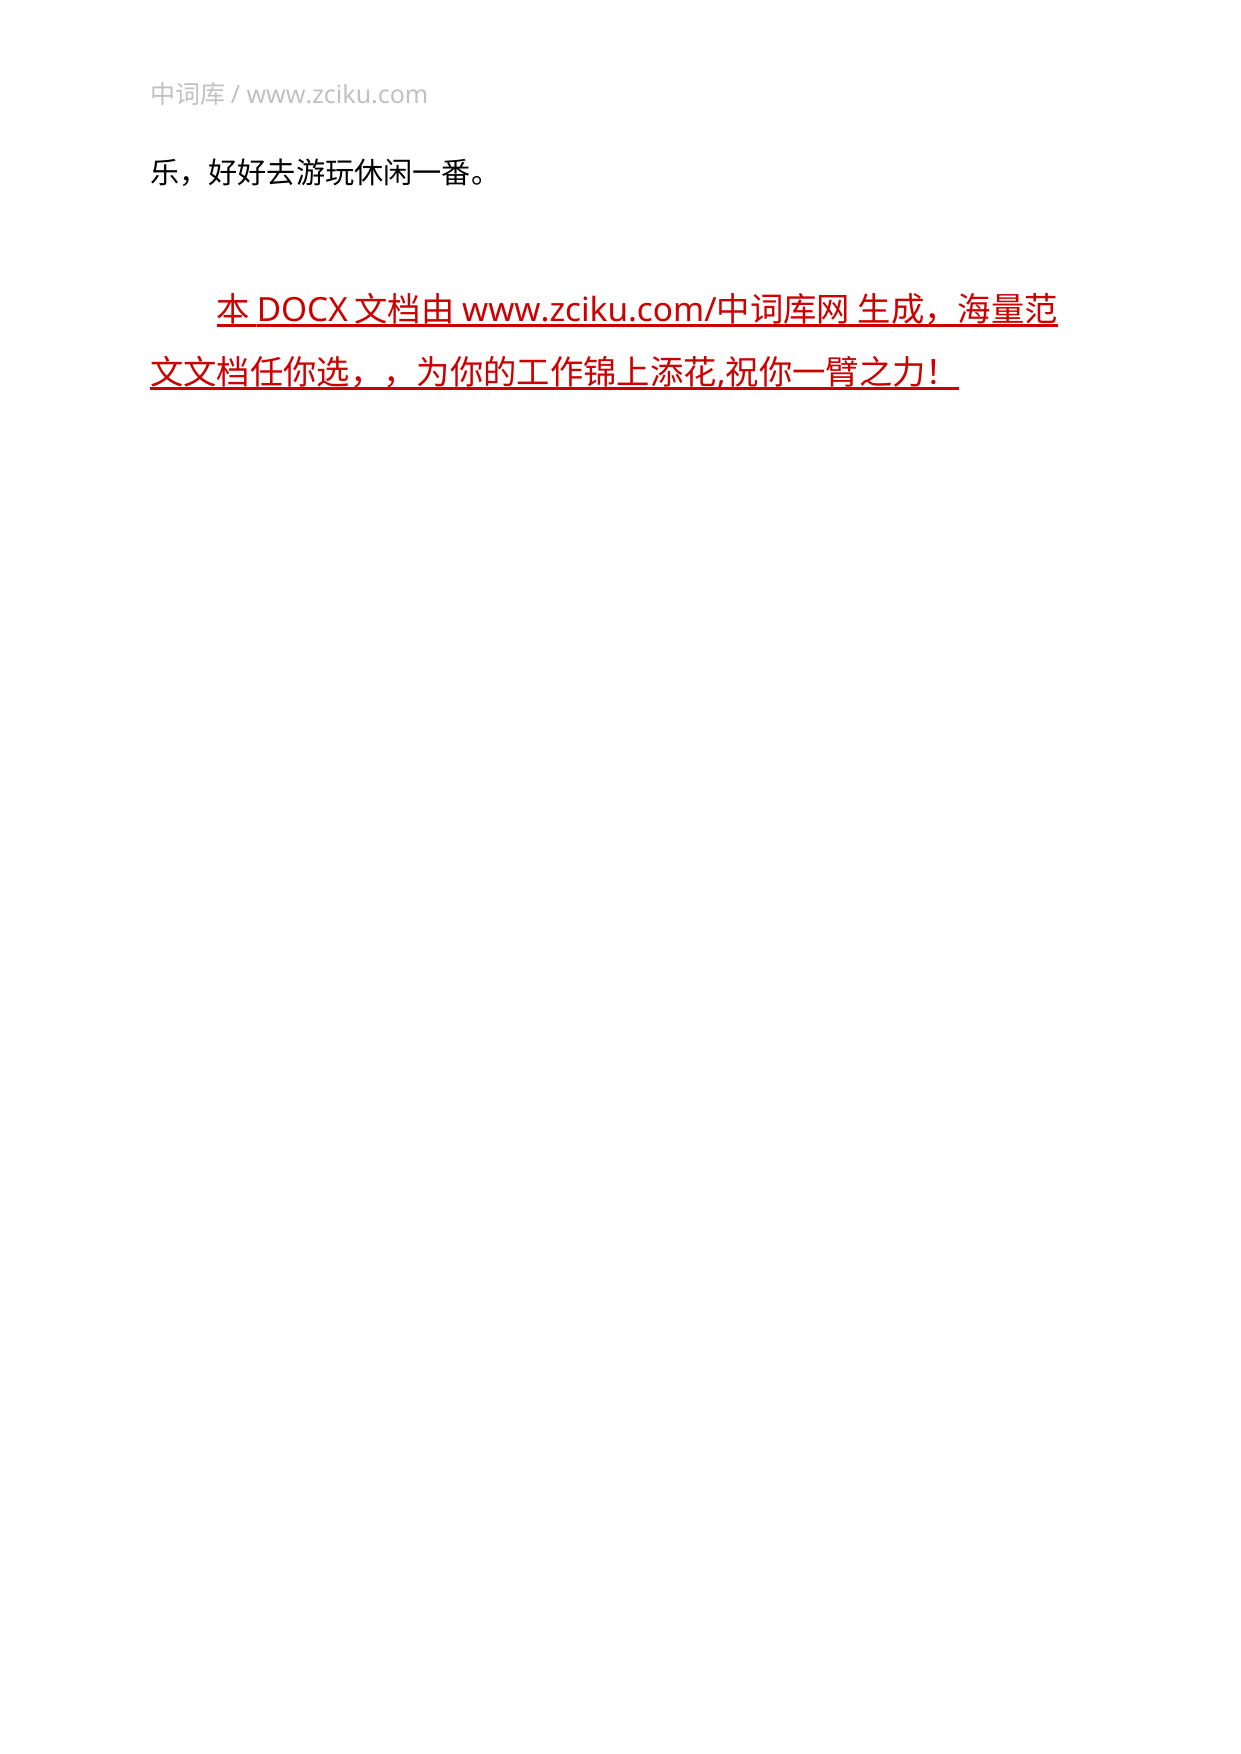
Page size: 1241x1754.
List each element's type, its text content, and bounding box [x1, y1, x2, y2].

text 本DOCX文档由 www.zciku.com/中词库网 生成，海量范文文档任你选，，为你的工作锦上添花,祝你一臂之力！ [150, 283, 1090, 394]
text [150, 150, 1090, 192]
